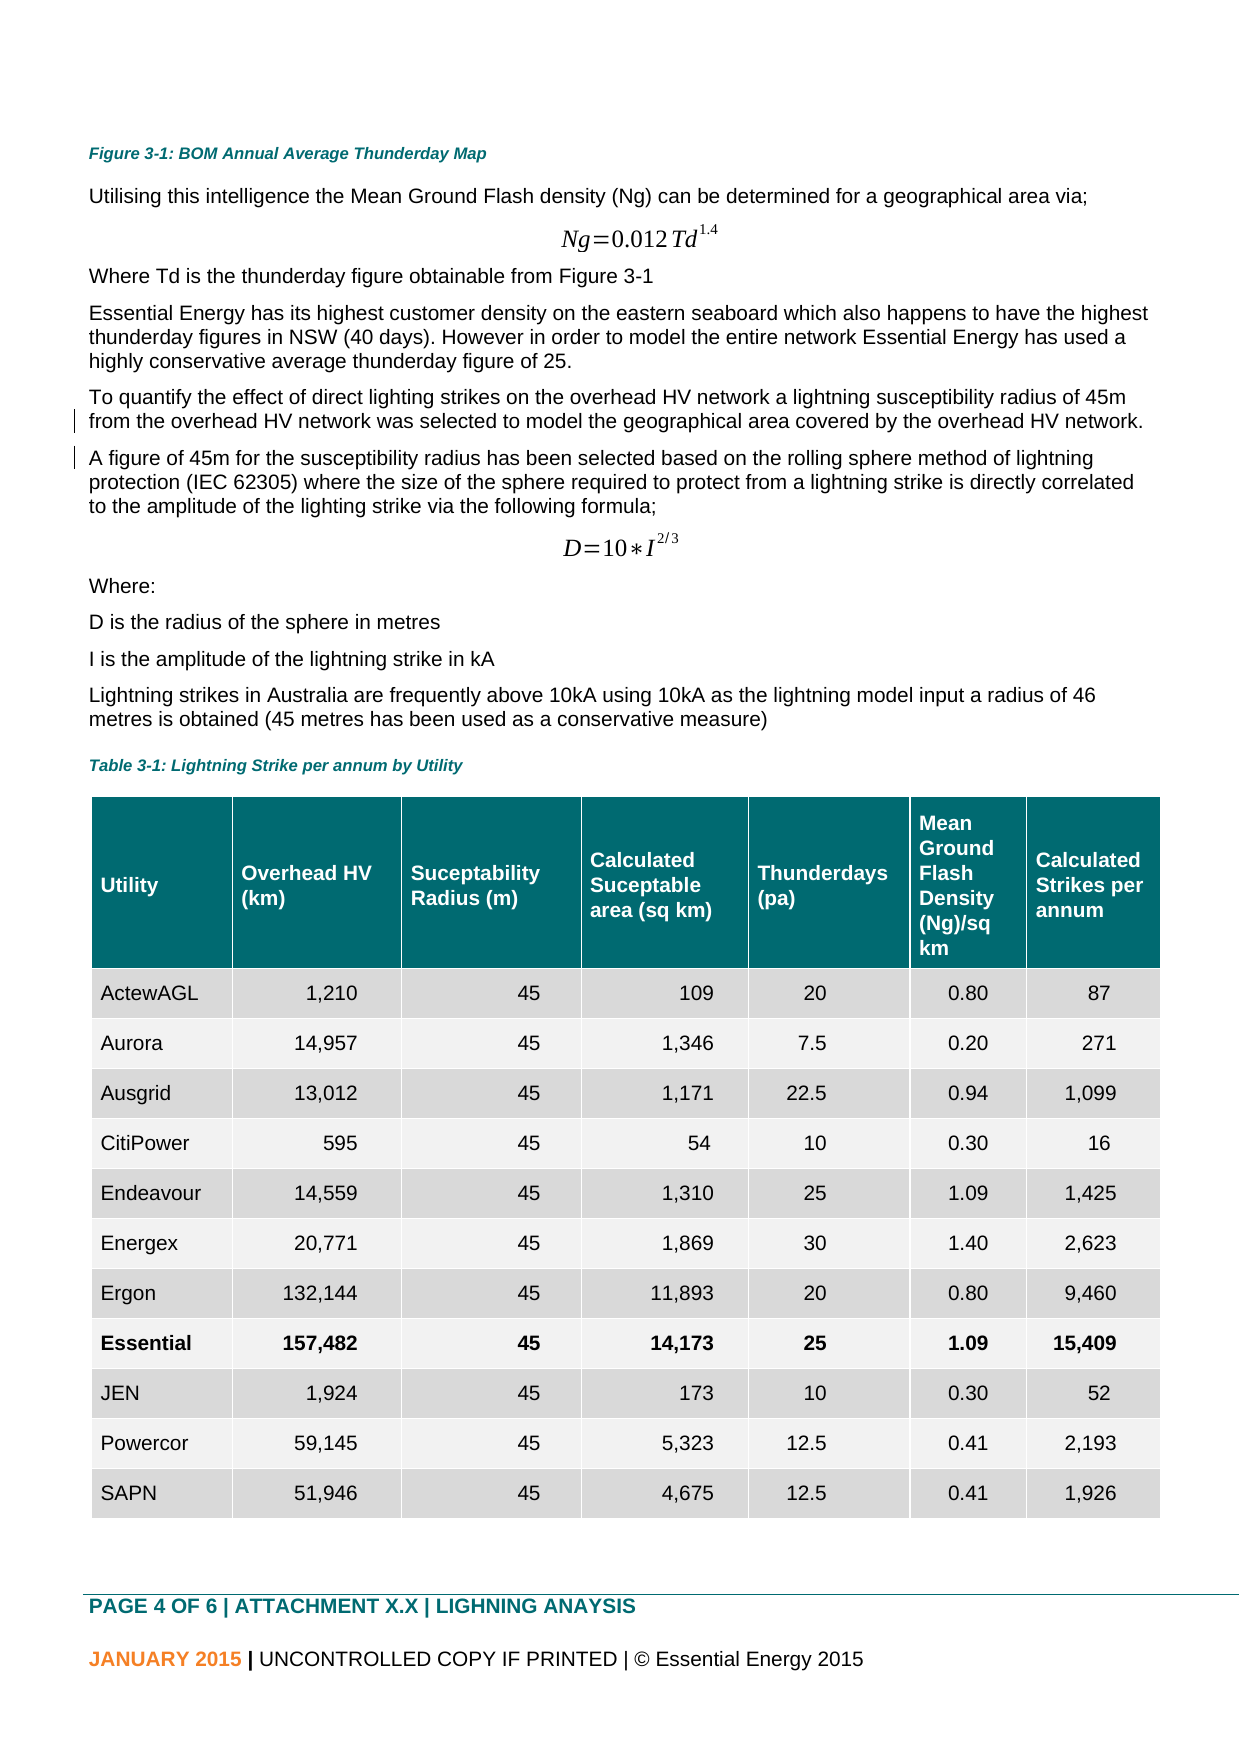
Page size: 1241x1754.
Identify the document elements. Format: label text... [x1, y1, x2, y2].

table_cell 0.80 [911, 969, 1026, 1018]
table_cell 1,425 [1027, 1169, 1160, 1218]
table_cell Energex [92, 1219, 232, 1268]
table_cell ActewAGL [92, 969, 232, 1018]
table_cell 10 [749, 1369, 909, 1418]
table_cell 0.30 [911, 1369, 1026, 1418]
table_cell 12.5 [749, 1419, 909, 1468]
text Where: [89, 573, 1152, 597]
text Figure 3-1: BOM Annual Average Thunderday Map [89, 144, 1152, 163]
table_cell CitiPower [92, 1119, 232, 1168]
table_cell 52 [1027, 1369, 1160, 1418]
table_cell 45 [402, 1419, 581, 1468]
table_cell 45 [402, 1369, 581, 1418]
table_header Overhead HV (km) [233, 797, 401, 968]
table_cell 1,869 [582, 1219, 748, 1268]
table_cell 16 [1027, 1119, 1160, 1168]
table_cell Aurora [92, 1019, 232, 1068]
table_cell 1.09 [911, 1319, 1026, 1368]
table_cell Ausgrid [92, 1069, 232, 1118]
table_cell 45 [402, 1169, 581, 1218]
table_cell 1,924 [233, 1369, 401, 1418]
table_cell 14,173 [582, 1319, 748, 1368]
table_header Thunderdays (pa) [749, 797, 909, 968]
table_cell 0.80 [911, 1269, 1026, 1318]
table_cell 4,675 [582, 1469, 748, 1518]
table_cell 13,012 [233, 1069, 401, 1118]
table_cell 11,893 [582, 1269, 748, 1318]
text D is the radius of the sphere in metres [89, 610, 1152, 634]
table_cell 1,926 [1027, 1469, 1160, 1518]
table_cell 12.5 [749, 1469, 909, 1518]
table_cell 173 [582, 1369, 748, 1418]
table_cell 45 [402, 1019, 581, 1068]
table_cell Ergon [92, 1269, 232, 1318]
text Table 3-1: Lightning Strike per annum by Utility [89, 756, 1152, 775]
table_cell 10 [749, 1119, 909, 1168]
text I is the amplitude of the lightning strike in kA [89, 646, 1152, 670]
table_cell 7.5 [749, 1019, 909, 1068]
table_cell 14,957 [233, 1019, 401, 1068]
table_cell SAPN [92, 1469, 232, 1518]
table_cell 45 [402, 969, 581, 1018]
table_cell 15,409 [1027, 1319, 1160, 1368]
table_header Mean Ground Flash Density (Ng)/sq km [911, 797, 1026, 968]
table_cell 9,460 [1027, 1269, 1160, 1318]
table_cell 45 [402, 1269, 581, 1318]
table_cell 0.41 [911, 1469, 1026, 1518]
table_cell Endeavour [92, 1169, 232, 1218]
table_cell 45 [402, 1069, 581, 1118]
table_cell 59,145 [233, 1419, 401, 1468]
table_cell 1,099 [1027, 1069, 1160, 1118]
table_cell 1,171 [582, 1069, 748, 1118]
table_cell 1.40 [911, 1219, 1026, 1268]
table_cell 0.94 [911, 1069, 1026, 1118]
text To quantify the effect of direct lighting strikes on the overhead HV network a lightning susceptibility radius of 45m from the overhead HV network was selected to model the geographical area covered by the overhead HV network. [89, 385, 1152, 433]
text Essential Energy has its highest customer density on the eastern seaboard which also happens to have the highest thunderday figures in NSW (40 days). However in order to model the entire network Essential Energy has used a highly conservative average thunderday figure of 25. [89, 301, 1152, 373]
table_cell 0.41 [911, 1419, 1026, 1468]
table_cell 20 [749, 1269, 909, 1318]
table_cell 595 [233, 1119, 401, 1168]
table_cell 45 [402, 1119, 581, 1168]
table_cell 54 [582, 1119, 748, 1168]
table_cell 0.20 [911, 1019, 1026, 1068]
table_cell 25 [749, 1169, 909, 1218]
table_cell 5,323 [582, 1419, 748, 1468]
table_header Utility [92, 797, 232, 968]
table_cell 271 [1027, 1019, 1160, 1068]
table_cell 51,946 [233, 1469, 401, 1518]
table_cell 45 [402, 1219, 581, 1268]
text Lightning strikes in Australia are frequently above 10kA using 10kA as the lightning model input a radius of 46 metres is obtained (45 metres has been used as a conservative measure) [89, 683, 1152, 731]
table_cell 2,623 [1027, 1219, 1160, 1268]
table_cell 45 [402, 1469, 581, 1518]
table_cell 14,559 [233, 1169, 401, 1218]
text Where Td is the thunderday figure obtainable from Figure 3-1 [89, 264, 1152, 288]
table_cell 22.5 [749, 1069, 909, 1118]
table_cell 132,144 [233, 1269, 401, 1318]
text A figure of 45m for the susceptibility radius has been selected based on the rolling sphere method of lightning protection (IEC 62305) where the size of the sphere required to protect from a lightning strike is directly correlated to the amplitude of the lighting strike via the following formula; [89, 446, 1152, 517]
table_header Calculated Suceptable area (sq km) [582, 797, 748, 968]
table_cell Powercor [92, 1419, 232, 1468]
table_header Suceptability Radius (m) [402, 797, 581, 968]
table_cell 30 [749, 1219, 909, 1268]
table_cell 1,346 [582, 1019, 748, 1068]
table_header Calculated Strikes per annum [1027, 797, 1160, 968]
table_cell 1,210 [233, 969, 401, 1018]
table_cell 20,771 [233, 1219, 401, 1268]
table_cell 109 [582, 969, 748, 1018]
text Utilising this intelligence the Mean Ground Flash density (Ng) can be determined for a geographical area via; [89, 184, 1152, 208]
table_cell 25 [749, 1319, 909, 1368]
table_cell 87 [1027, 969, 1160, 1018]
table_cell 20 [749, 969, 909, 1018]
table_cell 1,310 [582, 1169, 748, 1218]
table_cell 45 [402, 1319, 581, 1368]
table_cell 0.30 [911, 1119, 1026, 1168]
table_cell JEN [92, 1369, 232, 1418]
table_cell 2,193 [1027, 1419, 1160, 1468]
table_cell 1.09 [911, 1169, 1026, 1218]
table_cell Essential [92, 1319, 232, 1368]
table_cell 157,482 [233, 1319, 401, 1368]
